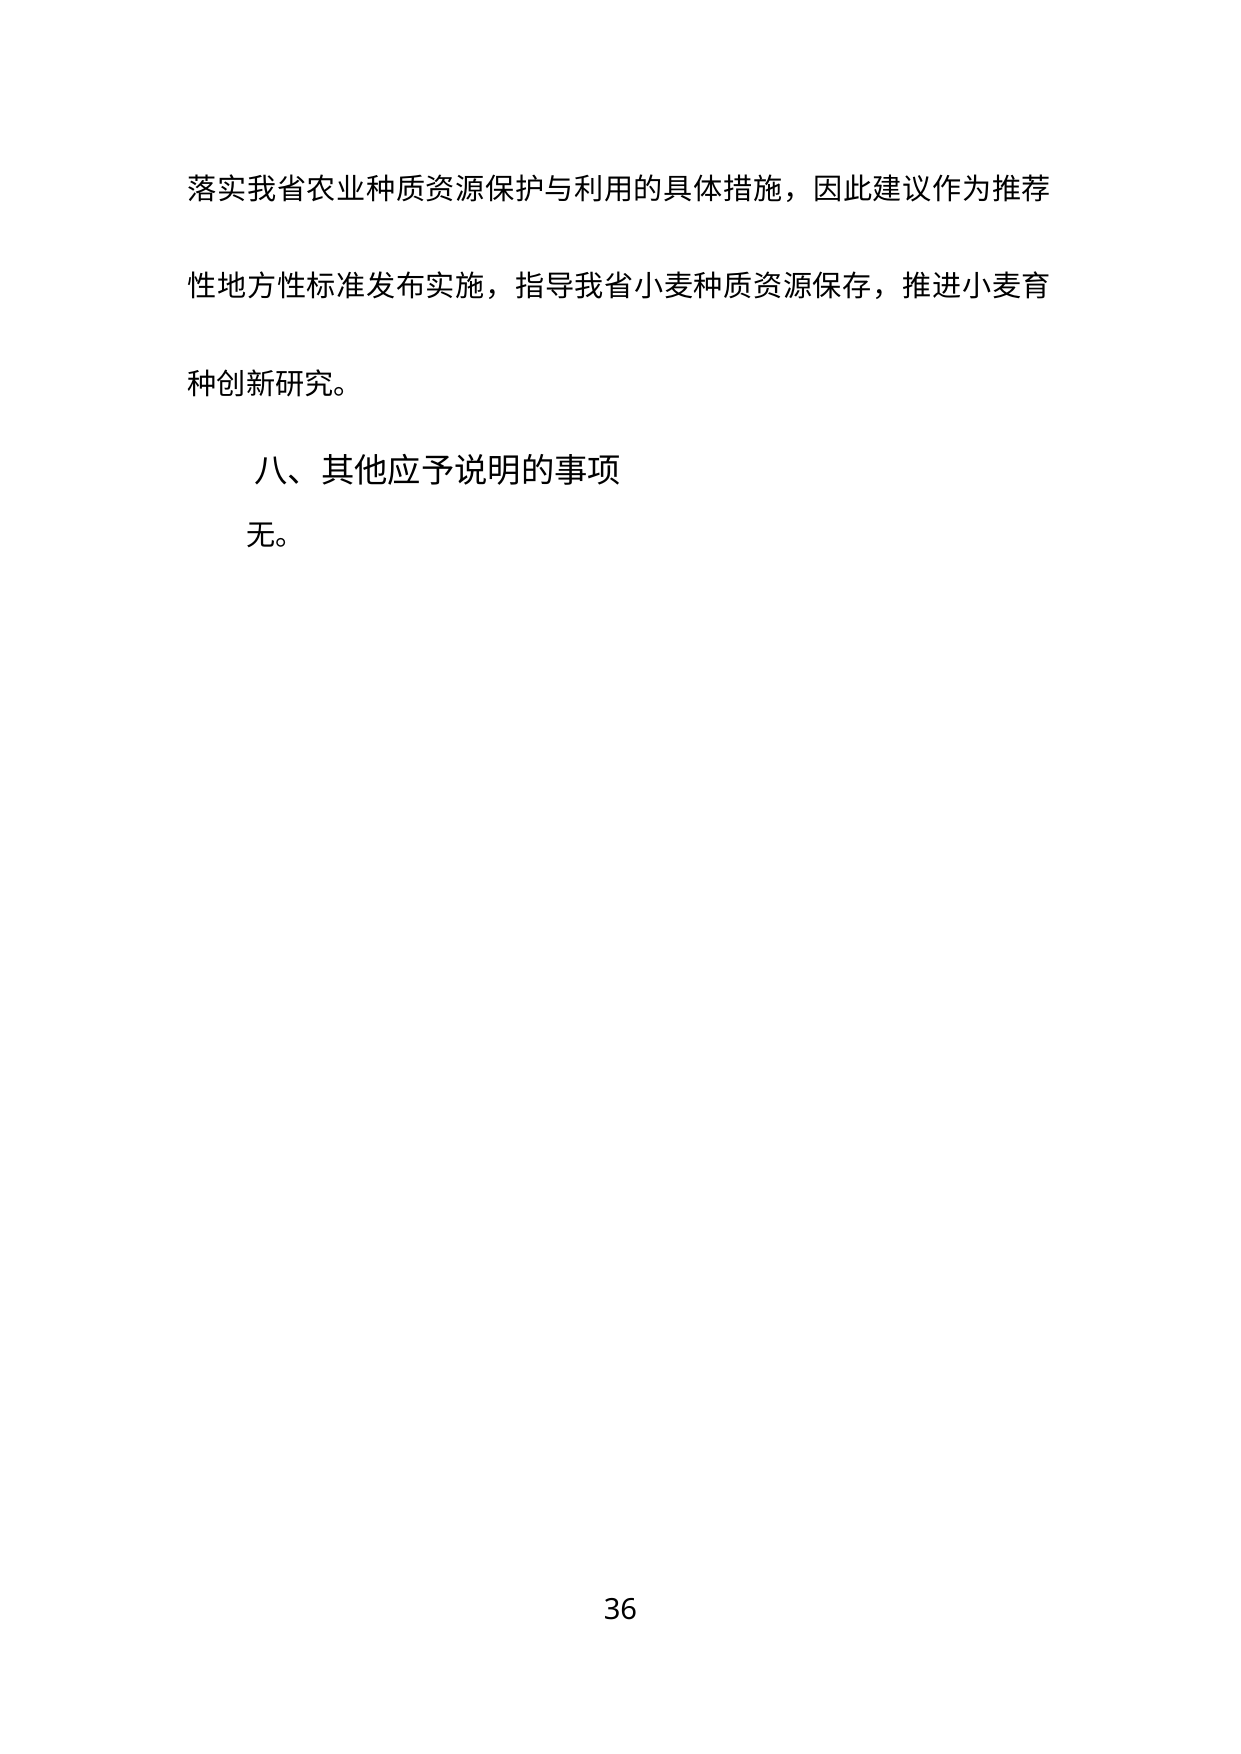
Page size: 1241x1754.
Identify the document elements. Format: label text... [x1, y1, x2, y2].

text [187, 154, 1053, 414]
text 无。 [187, 500, 1053, 565]
text 八、其他应予说明的事项 [187, 435, 1053, 500]
